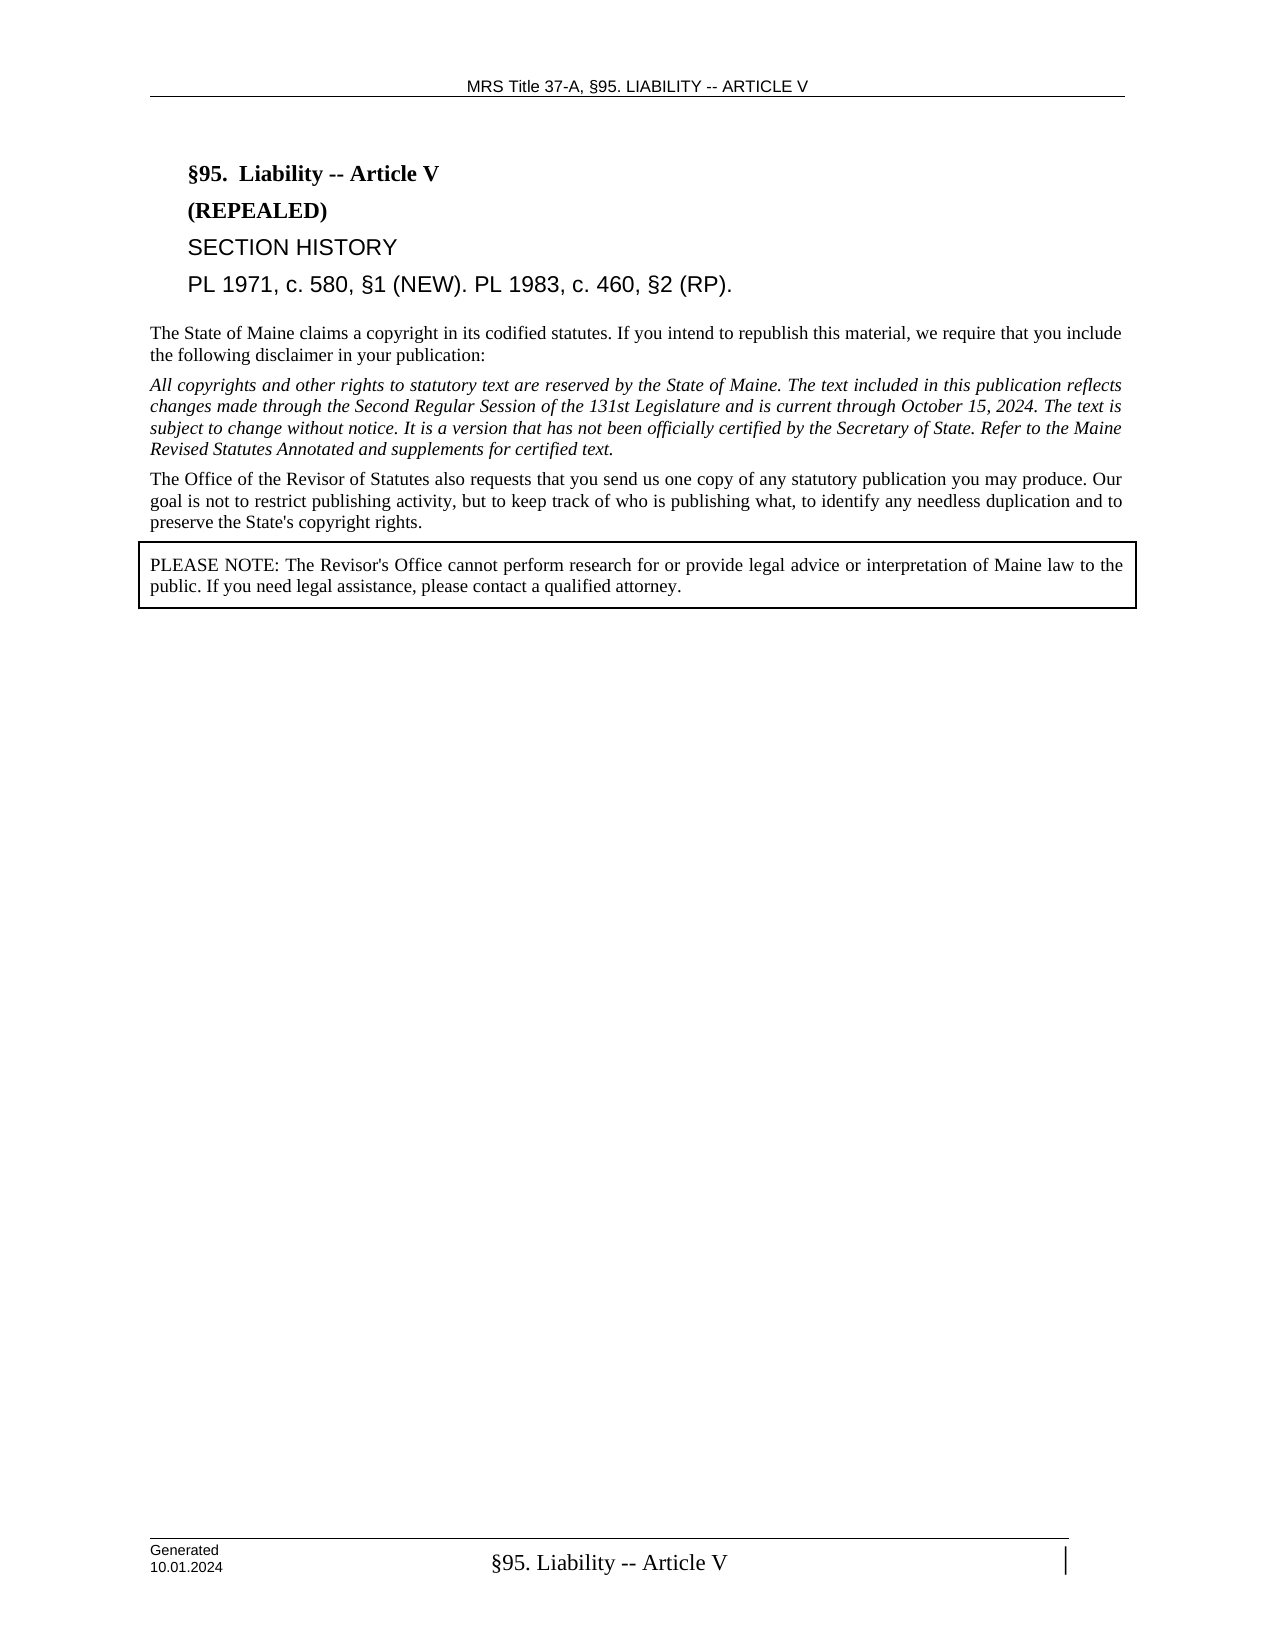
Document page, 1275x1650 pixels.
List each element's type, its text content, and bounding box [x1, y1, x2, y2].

text PLEASE NOTE: The Revisor's Office cannot perform research for or provide legal advice or interpretation of Maine law to the public. If you need legal assistance, please contact a qualified attorney. [140, 543, 1135, 607]
text The State of Maine claims a copyright in its codified statutes. If you intend to republish this material, we require that you include the following disclaimer in your publication: [150, 322, 1125, 365]
text SECTION HISTORY [187, 234, 1125, 260]
text PL 1971, c. 580, §1 (NEW). PL 1983, c. 460, §2 (RP). [187, 271, 1125, 297]
text All copyrights and other rights to statutory text are reserved by the State of Maine. The text included in this publication reflects changes made through the Second Regular Session of the 131st Legislature and is current through October 15, 2024 . The text is subject to change without notice. It is a version that has not been officially certified by the Secretary of State. Refer to the Maine Revised Statutes Annotated and supplements for certified text. [150, 373, 1125, 460]
text The Office of the Revisor of Statutes also requests that you send us one copy of any statutory publication you may produce. Our goal is not to restrict publishing activity, but to keep track of who is publishing what, to identify any needless duplication and to preserve the State's copyright rights. [150, 468, 1125, 533]
text §95. Liability -- Article V [187, 160, 1125, 187]
text (REPEALED) [187, 197, 1125, 223]
